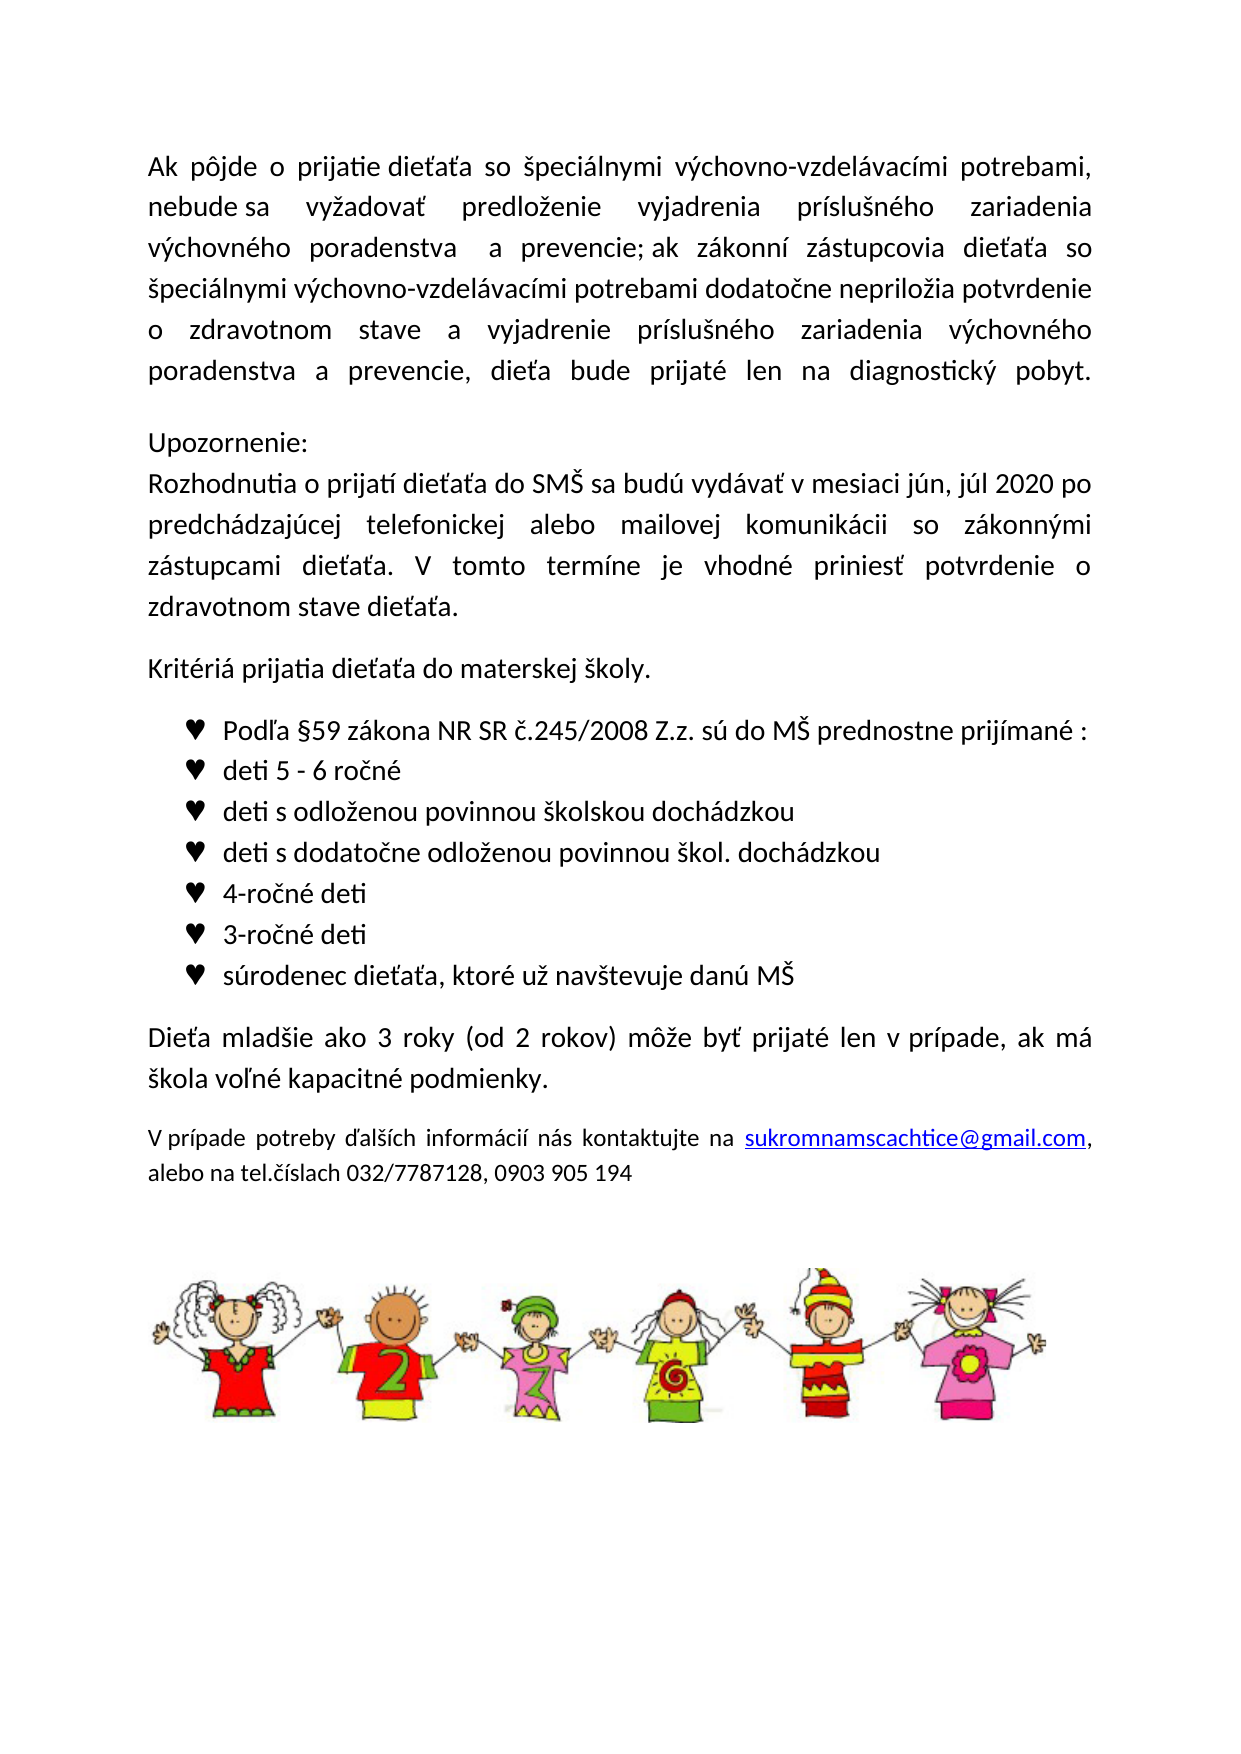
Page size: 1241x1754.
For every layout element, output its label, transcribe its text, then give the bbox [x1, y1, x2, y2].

list 3-ročné deti [185, 916, 1093, 952]
text Upozornenie: [148, 424, 1093, 460]
list deti s odloženou povinnou školskou dochádzkou [185, 793, 1093, 829]
text Ak pôjde o prijatie dieťaťa so špeciálnymi výchovno-vzdelávacími potrebami, nebude sa vyžadovať predloženie vyjadrenia príslušného zariadenia výchovného poradenstva a prevencie; ak zákonní zástupcovia dieťaťa so špeciálnymi výchovno-vzdelávacími potrebami dodatočne nepriložia potvrdenie o zdravotnom stave a vyjadrenie príslušného zariadenia výchovného poradenstva a prevencie, dieťa bude prijaté len na diagnostický pobyt. [148, 148, 1093, 420]
text V prípade potreby ďalších informácií nás kontaktujte na sukromnamscachtice@gmail.com, alebo na tel.číslach 032/7787128, 0903 905 194 [148, 1122, 1093, 1187]
text Rozhodnutia o prijatí dieťaťa do SMŠ sa budú vydávať v mesiaci jún, júl 2020 po predchádzajúcej telefonickej alebo mailovej komunikácii so zákonnými zástupcami dieťaťa. V tomto termíne je vhodné priniesť potvrdenie o zdravotnom stave dieťaťa. [148, 465, 1093, 624]
list súrodenec dieťaťa, ktoré už navštevuje danú MŠ [185, 957, 1093, 993]
list 4-ročné deti [185, 875, 1093, 911]
list deti 5 - 6 ročné [185, 752, 1093, 788]
list deti s dodatočne odloženou povinnou škol. dochádzkou [185, 834, 1093, 870]
text Kritériá prijatia dieťaťa do materskej školy. [148, 650, 1093, 685]
list Podľa §59 zákona NR SR č.245/2008 Z.z. sú do MŠ prednostne prijímané : [185, 712, 1093, 747]
text Dieťa mladšie ako 3 roky (od 2 rokov) môže byť prijaté len v prípade, ak má škola voľné kapacitné podmienky. [148, 1019, 1093, 1096]
